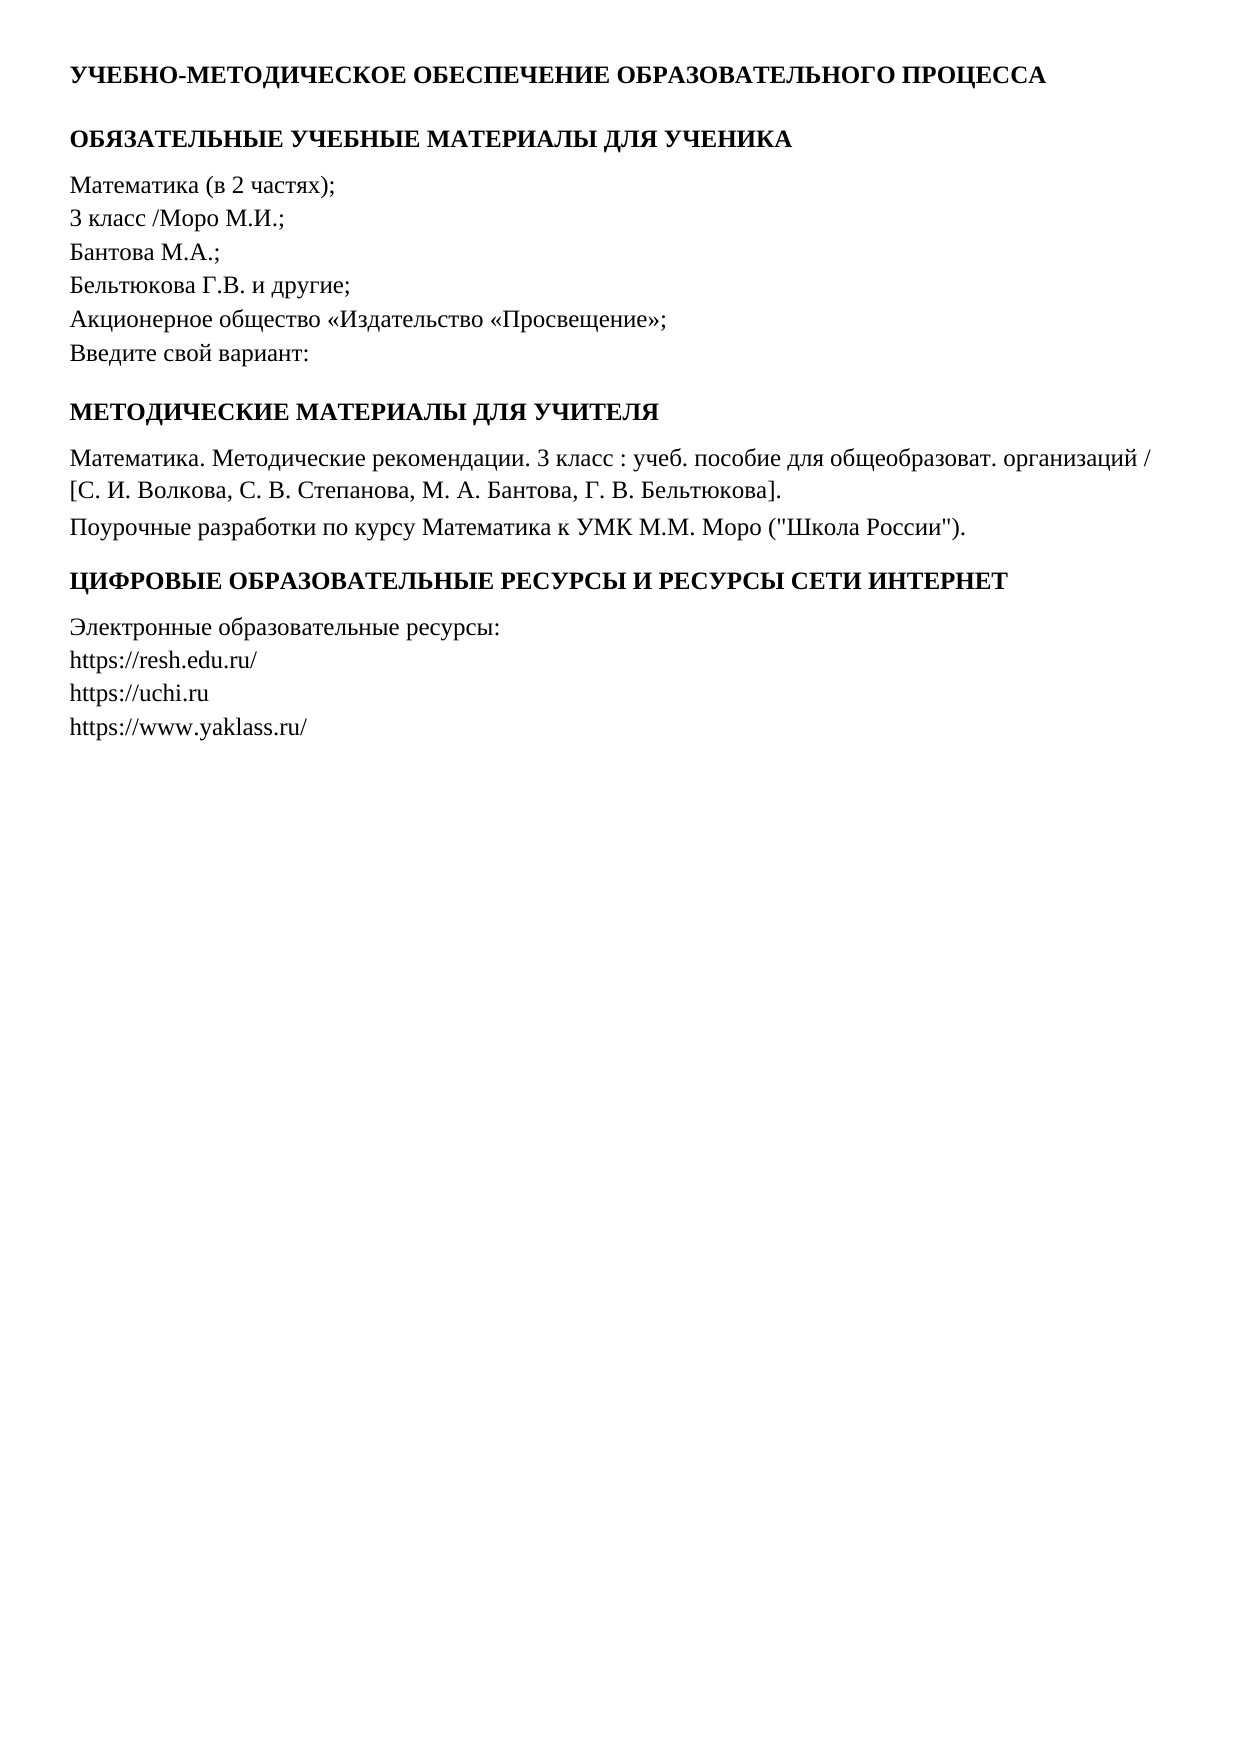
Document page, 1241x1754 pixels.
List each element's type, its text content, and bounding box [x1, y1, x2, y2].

text УЧЕБНО-МЕТОДИЧЕСКОЕ ОБЕСПЕЧЕНИЕ ОБРАЗОВАТЕЛЬНОГО ПРОЦЕССА [69, 62, 1172, 89]
text ЦИФРОВЫЕ ОБРАЗОВАТЕЛЬНЫЕ РЕСУРСЫ И РЕСУРСЫ СЕТИ ИНТЕРНЕТ [69, 568, 1172, 595]
text Математика. Методические рекомендации. 3 класс : учеб. пособие для общеобразоват. организаций / [С. И. Волкова, С. В. Степанова, М. А. Бантова, Г. В. Бельтюкова]. [69, 443, 1157, 503]
text Поурочные разработки по курсу Математика к УМК М.М. Моро ("Школа России"). [69, 513, 1172, 541]
text Математика (в 2 частях); 3 класс /Моро М.И.; Бантова М.А.; Бельтюкова Г.В. и другие; Акционерное общество «Издательство «Просвещение»; Введите свой вариант: [69, 170, 677, 366]
text Электронные образовательные ресурсы: https://resh.edu.ru/ https://uchi.ru https://www.yaklass.ru/ [69, 612, 512, 740]
text ОБЯЗАТЕЛЬНЫЕ УЧЕБНЫЕ МАТЕРИАЛЫ ДЛЯ УЧЕНИКА [69, 125, 1172, 153]
text МЕТОДИЧЕСКИЕ МАТЕРИАЛЫ ДЛЯ УЧИТЕЛЯ [69, 399, 1172, 426]
